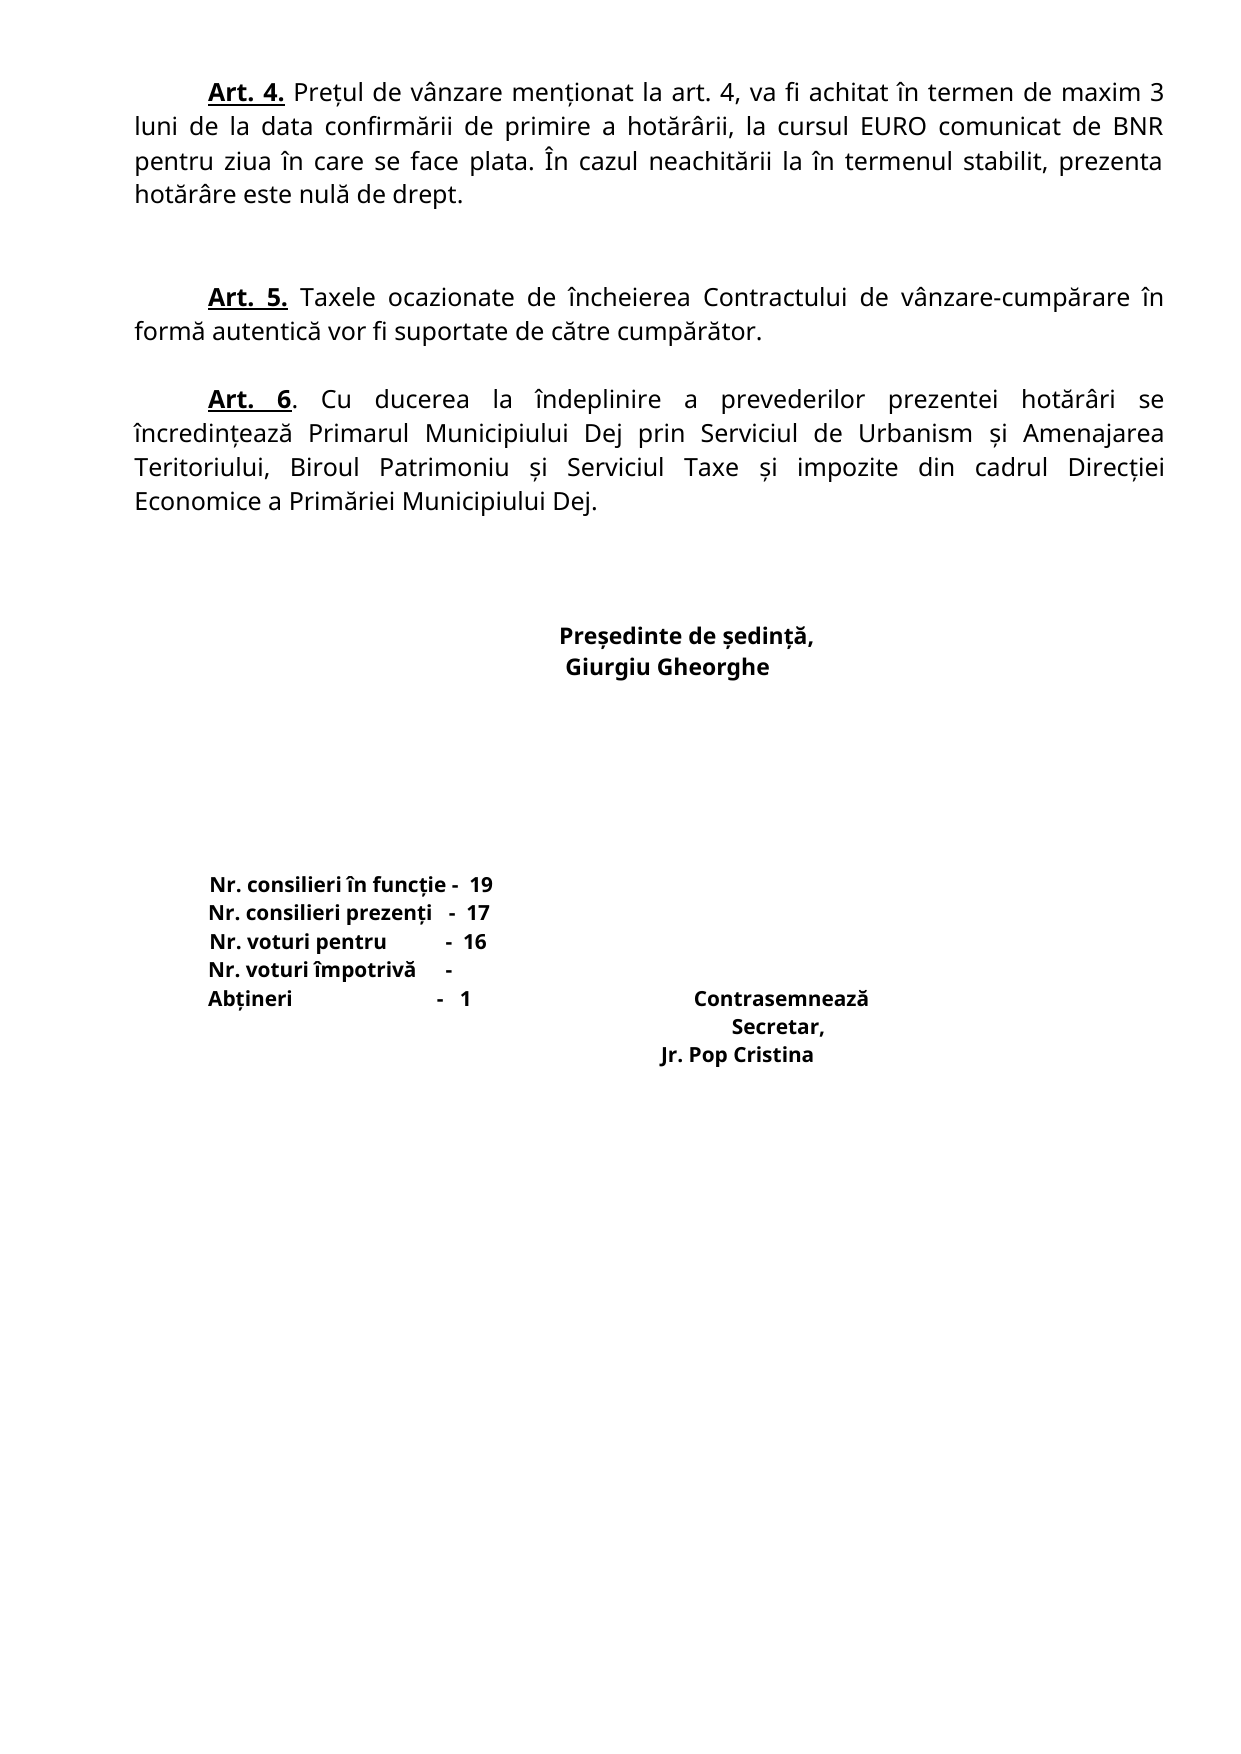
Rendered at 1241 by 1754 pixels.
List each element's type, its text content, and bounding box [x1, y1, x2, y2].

text Art. 5. Taxele ocazionate de încheierea Contractului de vânzare-cumpărare în formă autentică vor fi suportate de către cumpărător. [134, 279, 1165, 347]
text Nr. voturi împotrivă - [134, 955, 1165, 984]
text Art. 4. Preţul de vânzare menţionat la art. 4, va fi achitat în termen de maxim 3 luni de la data confirmării de primire a hotărârii, la cursul EURO comunicat de BNR pentru ziua în care se face plata. În cazul neachitării la în termenul stabilit, prezenta hotărâre este nulă de drept. [134, 75, 1165, 211]
text Art. 6. Cu ducerea la îndeplinire a prevederilor prezentei hotărâri se încredinţează Primarul Municipiului Dej prin Serviciul de Urbanism şi Amenajarea Teritoriului, Biroul Patrimoniu și Serviciul Taxe şi impozite din cadrul Direcţiei Economice a Primăriei Municipiului Dej. [134, 382, 1165, 518]
text Giurgiu Gheorghe [134, 651, 1165, 682]
text Nr. voturi pentru - 16 [134, 927, 1165, 955]
text Abţineri - 1 Contrasemnează [134, 984, 1165, 1012]
text Preşedinte de şedinţă, [134, 620, 1165, 651]
text Nr. consilieri prezenţi - 17 [134, 898, 1165, 927]
text Secretar, Jr. Pop Cristina [134, 1012, 1165, 1069]
text Nr. consilieri în funcţie - 19 [134, 870, 1165, 898]
